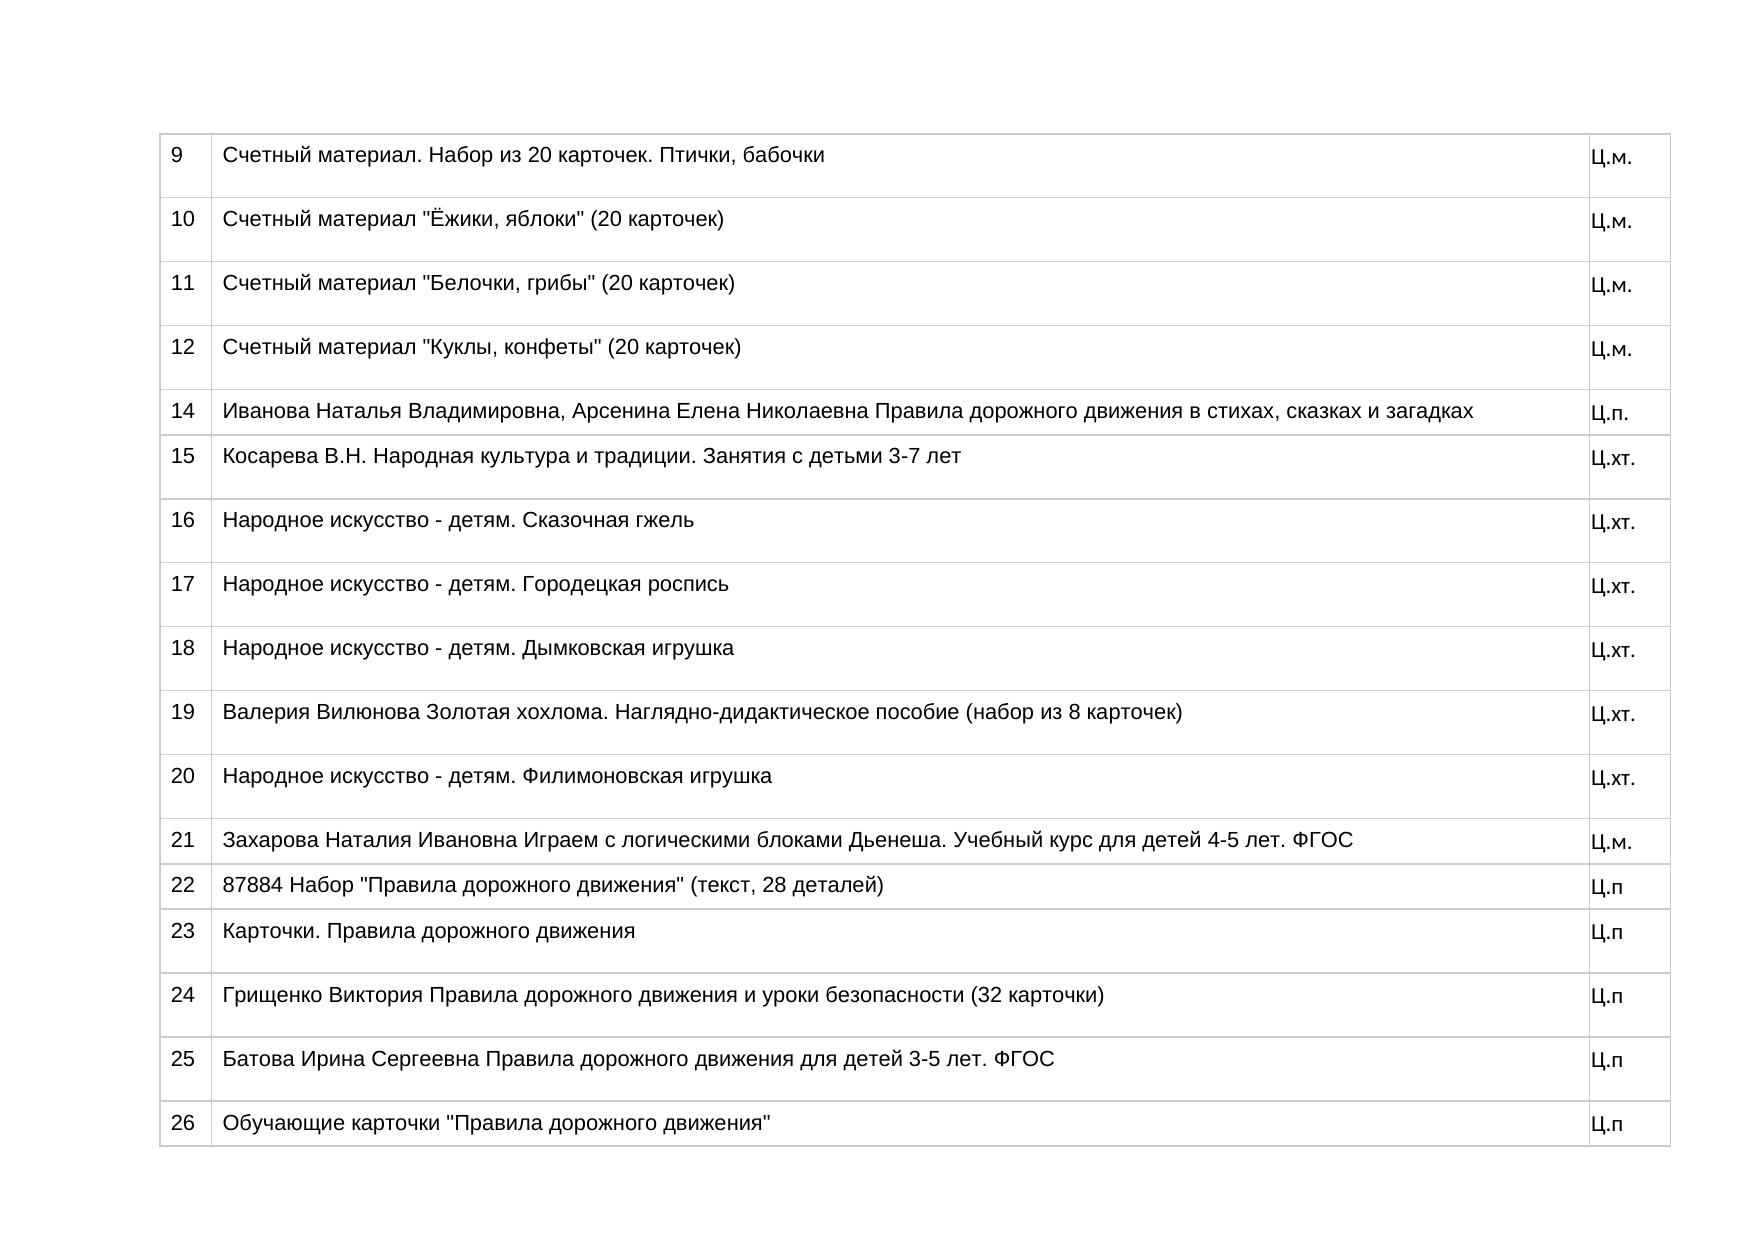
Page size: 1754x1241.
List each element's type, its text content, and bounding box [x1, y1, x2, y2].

table_cell Батова Ирина Сергеевна Правила дорожного движения для детей 3-5 лет. ФГОС [212, 1038, 1589, 1100]
table_cell 22 [161, 865, 211, 908]
table_cell Грищенко Виктория Правила дорожного движения и уроки безопасности (32 карточки) [212, 974, 1589, 1036]
table_cell Ц.п [1590, 974, 1670, 1036]
table_cell 20 [161, 755, 211, 818]
table_cell 16 [161, 500, 211, 562]
table_cell Народное искусство - детям. Городецкая роспись [212, 563, 1589, 626]
table_cell Захарова Наталия Ивановна Играем с логическими блоками Дьенеша. Учебный курс для детей 4-5 лет. ФГОС [212, 819, 1589, 863]
table_cell Ц.п [1590, 865, 1670, 908]
table_cell 18 [161, 627, 211, 690]
table_cell Косарева В.Н. Народная культура и традиции. Занятия с детьми 3-7 лет [212, 436, 1589, 498]
table_cell Народное искусство - детям. Сказочная гжель [212, 500, 1589, 562]
table_cell Ц.п [1590, 1038, 1670, 1100]
table_cell Ц.хт. [1590, 627, 1670, 690]
table_cell Ц.хт. [1590, 691, 1670, 754]
table_cell 19 [161, 691, 211, 754]
table_cell Ц.м. [1590, 198, 1670, 261]
table_cell Народное искусство - детям. Филимоновская игрушка [212, 755, 1589, 818]
table_cell Валерия Вилюнова Золотая хохлома. Наглядно-дидактическое пособие (набор из 8 карточек) [212, 691, 1589, 754]
table_cell Ц.п [1590, 910, 1670, 972]
table_cell Народное искусство - детям. Дымковская игрушка [212, 627, 1589, 690]
table_cell Ц.м. [1590, 326, 1670, 389]
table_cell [212, 1102, 1589, 1145]
table_cell 26 [161, 1102, 211, 1145]
table_cell Иванова Наталья Владимировна, Арсенина Елена Николаевна Правила дорожного движения в стихах, сказках и загадках [212, 390, 1589, 434]
table_cell 24 [161, 974, 211, 1036]
table_cell Счетный материал "Белочки, грибы" (20 карточек) [212, 262, 1589, 325]
table_cell Ц.м. [1590, 819, 1670, 863]
table_cell Счетный материал "Куклы, конфеты" (20 карточек) [212, 326, 1589, 389]
table_cell Ц.хт. [1590, 436, 1670, 498]
table_cell Счетный материал. Набор из 20 карточек. Птички, бабочки [212, 135, 1589, 197]
table_cell 11 [161, 262, 211, 325]
table_cell 10 [161, 198, 211, 261]
table_cell 87884 Набор "Правила дорожного движения" (текст, 28 деталей) [212, 865, 1589, 908]
table_cell 17 [161, 563, 211, 626]
table_cell Ц.п. [1590, 390, 1670, 434]
table_cell 21 [161, 819, 211, 863]
table_cell 9 [161, 135, 211, 197]
table_cell 12 [161, 326, 211, 389]
table_cell 25 [161, 1038, 211, 1100]
table_cell 15 [161, 436, 211, 498]
table_cell Ц.м. [1590, 135, 1670, 197]
table_cell Ц.хт. [1590, 563, 1670, 626]
table_cell Карточки. Правила дорожного движения [212, 910, 1589, 972]
table_cell Ц.хт. [1590, 755, 1670, 818]
table_cell Ц.м. [1590, 262, 1670, 325]
table_cell Ц.п [1590, 1102, 1670, 1145]
table_cell 23 [161, 910, 211, 972]
table_cell Ц.хт. [1590, 500, 1670, 562]
table_cell 14 [161, 390, 211, 434]
table_cell Счетный материал "Ёжики, яблоки" (20 карточек) [212, 198, 1589, 261]
